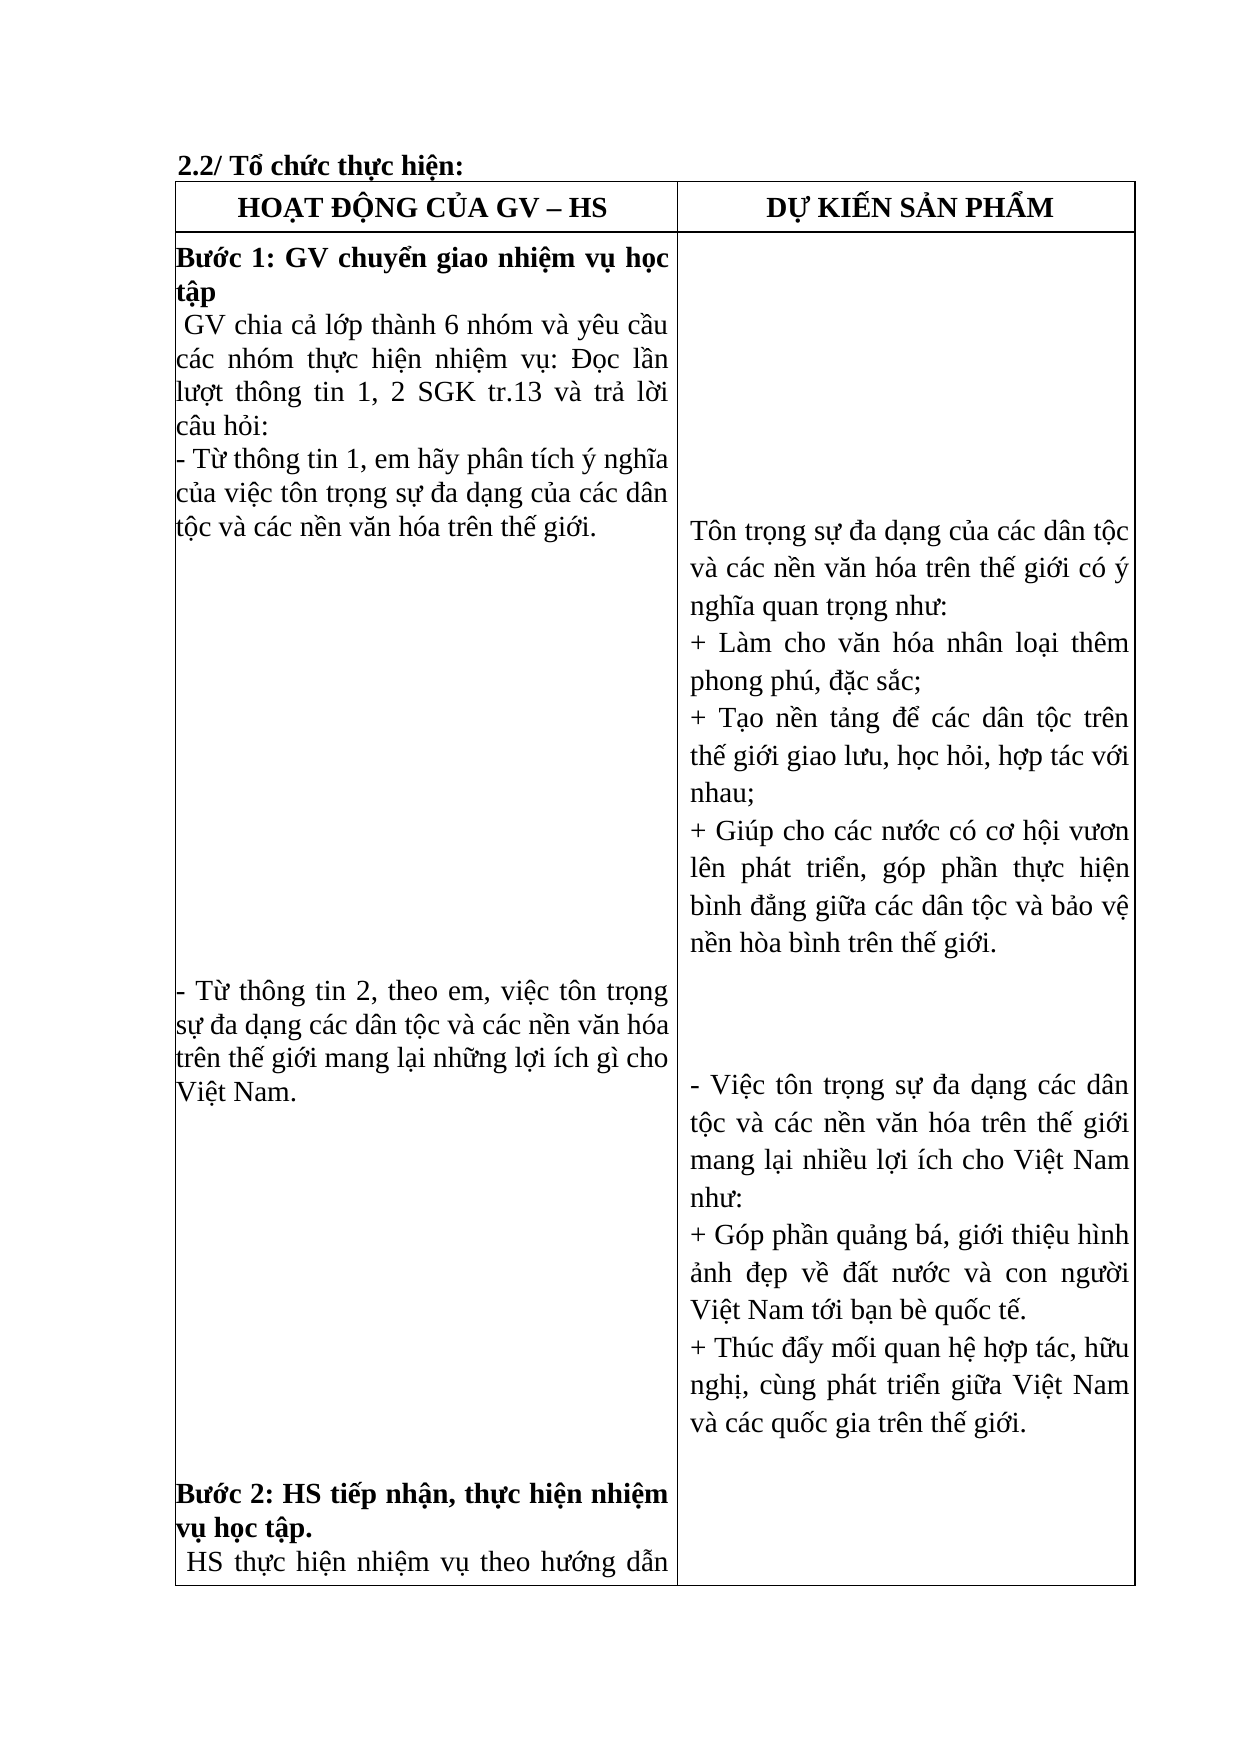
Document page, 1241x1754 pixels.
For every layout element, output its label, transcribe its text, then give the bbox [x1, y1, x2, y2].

table_header HOẠT ĐỘNG CỦA GV – HS [176, 182, 677, 231]
text 2.2/ Tổ chức thực hiện: [177, 148, 1166, 181]
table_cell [176, 233, 677, 1585]
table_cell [678, 233, 1134, 1585]
table_header DỰ KIẾN SẢN PHẨM [678, 182, 1134, 231]
